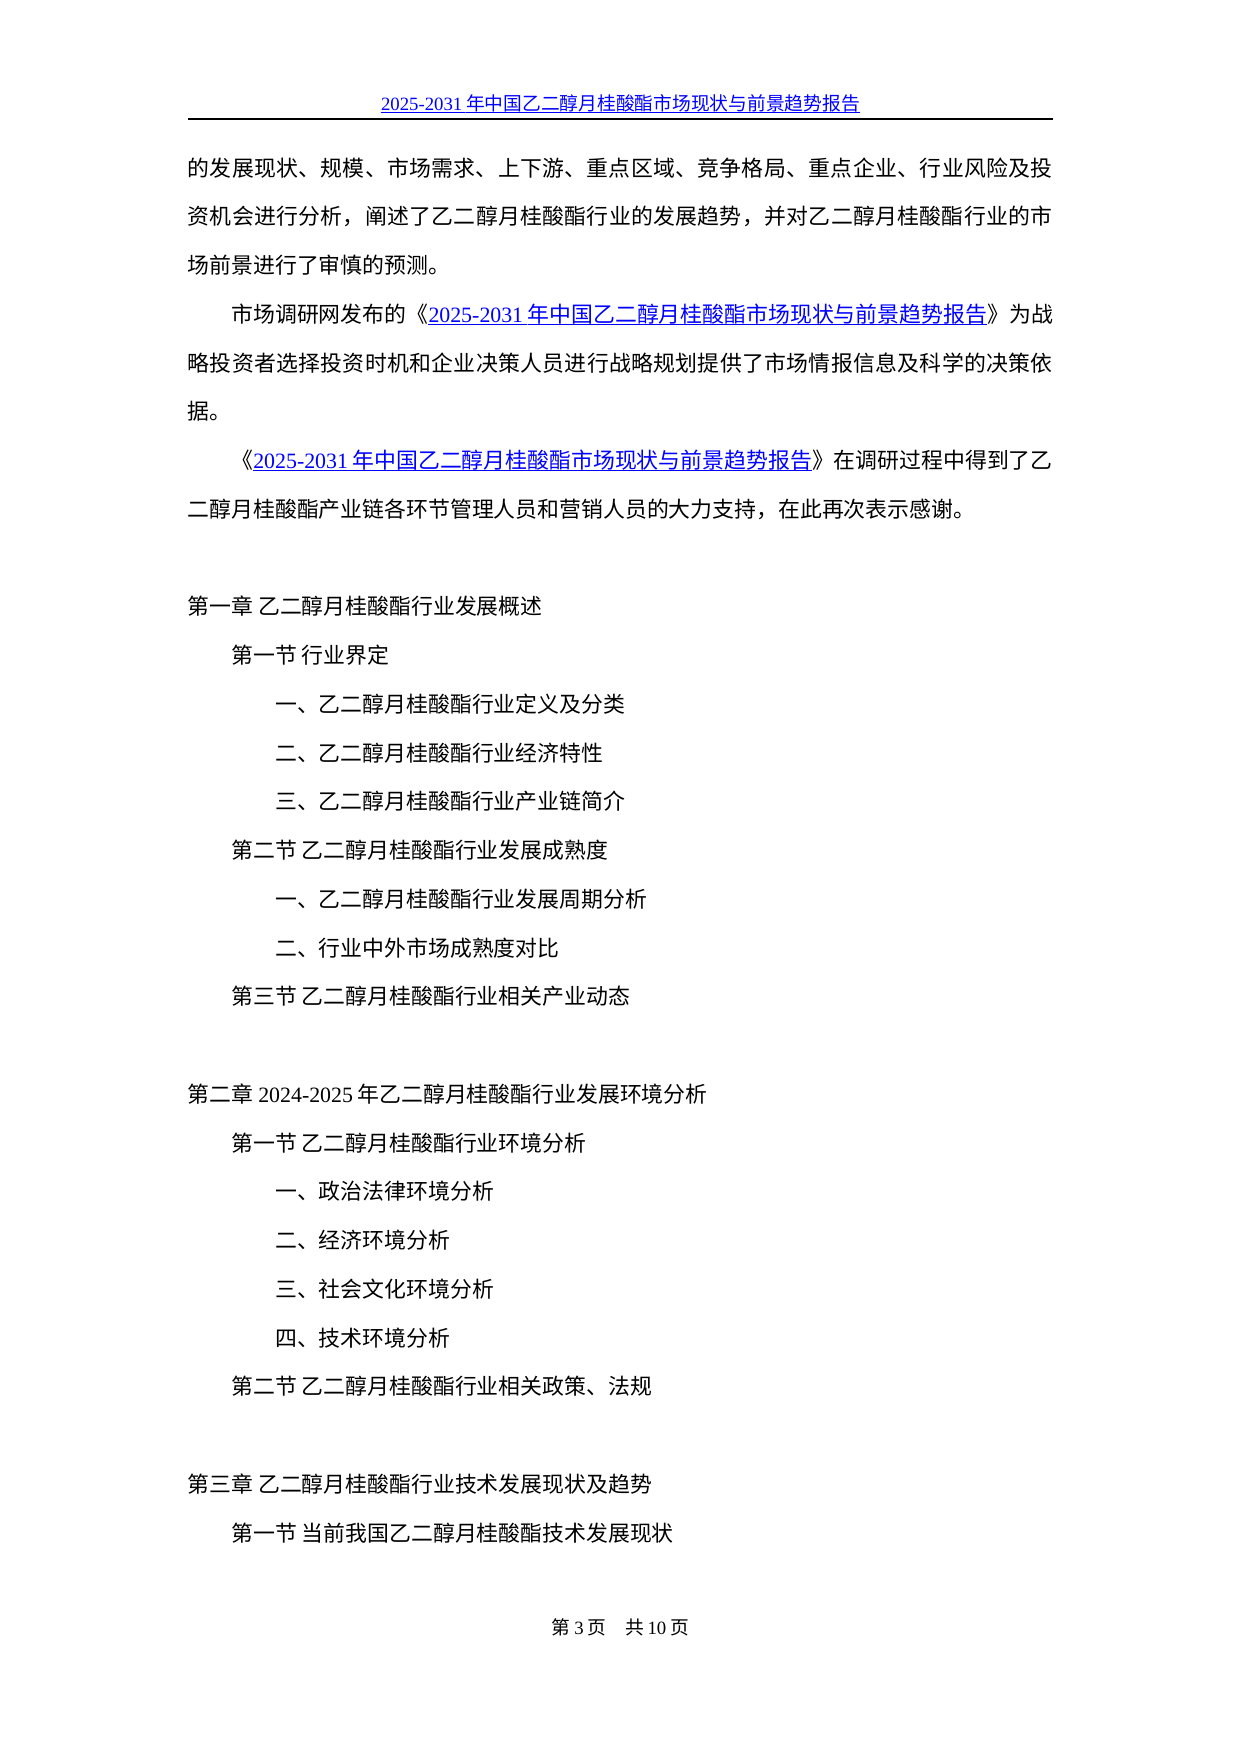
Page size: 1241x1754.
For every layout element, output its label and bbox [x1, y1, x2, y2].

text [187, 150, 1053, 1548]
